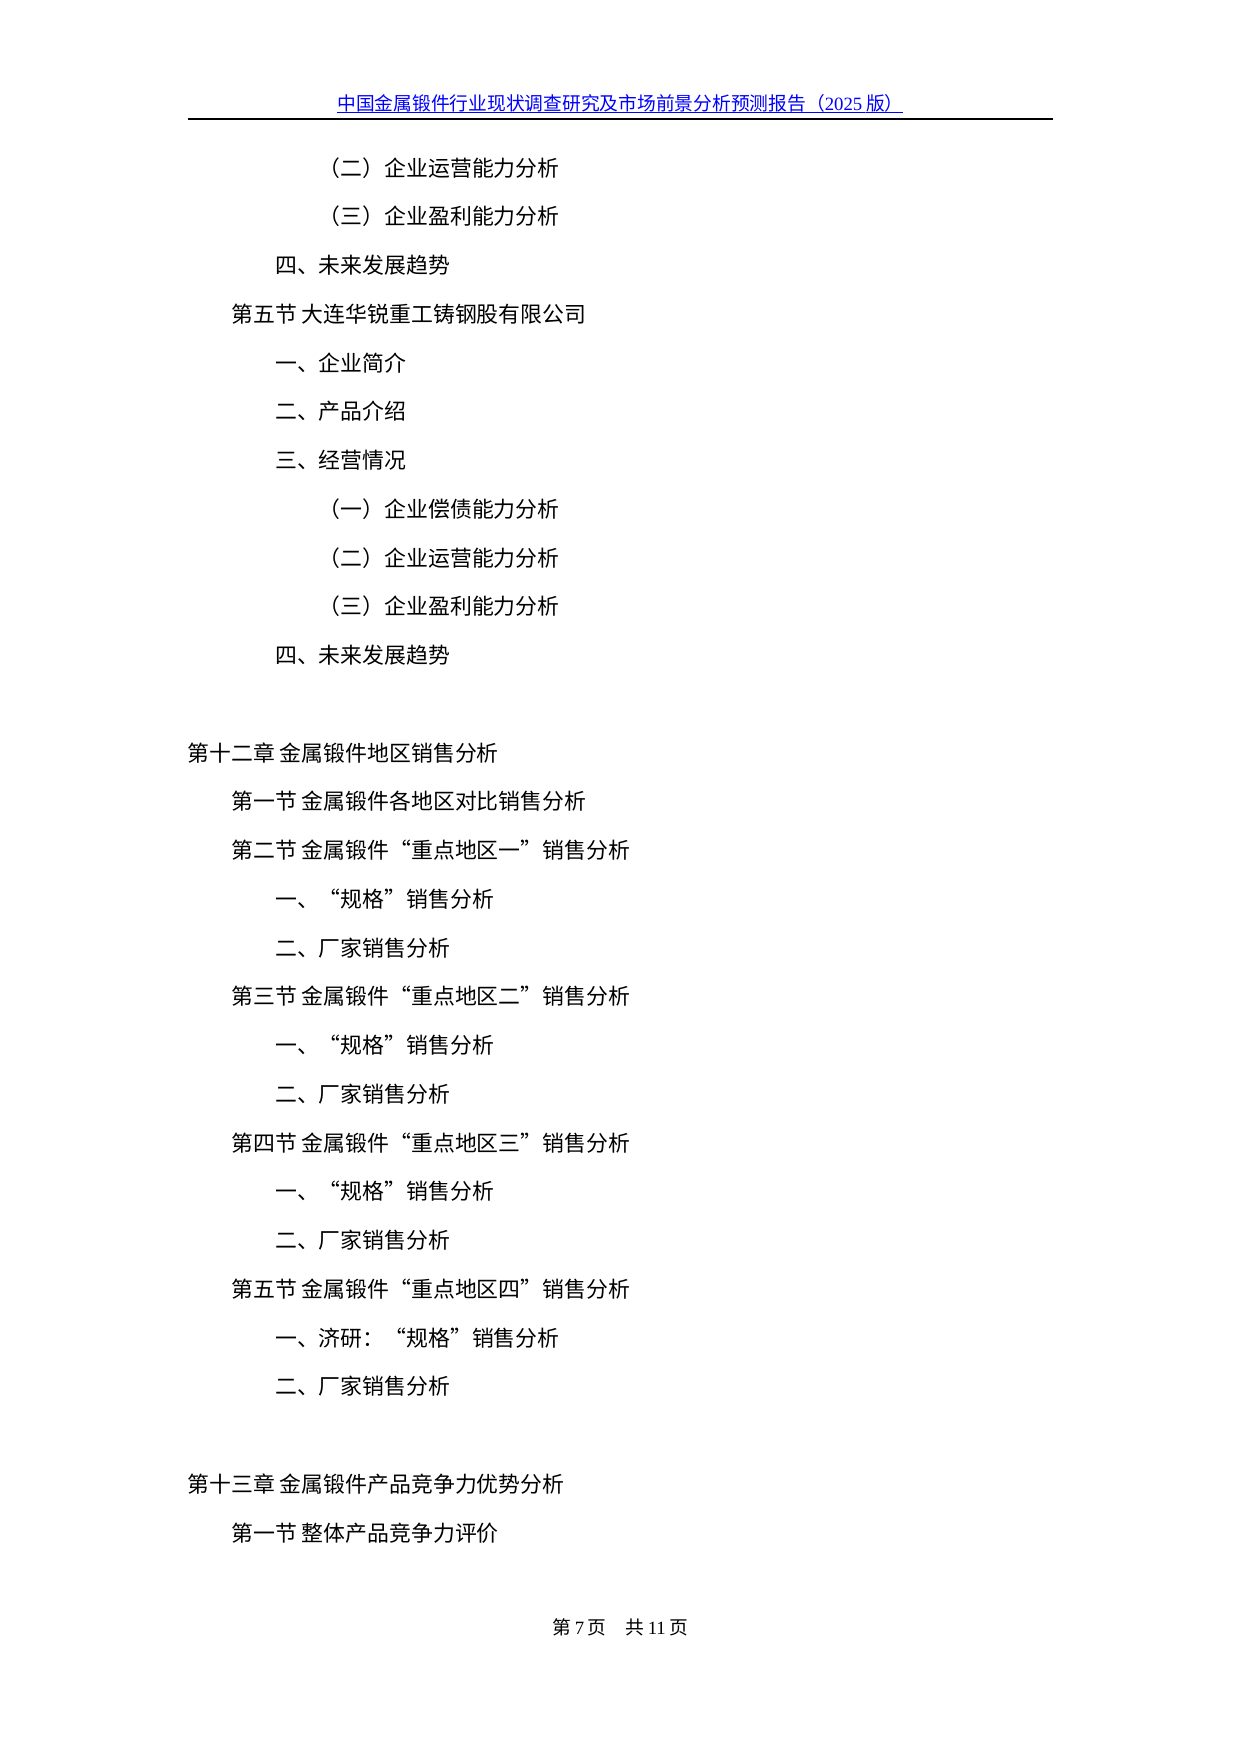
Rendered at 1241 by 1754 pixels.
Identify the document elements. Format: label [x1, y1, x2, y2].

text [187, 150, 1053, 1548]
